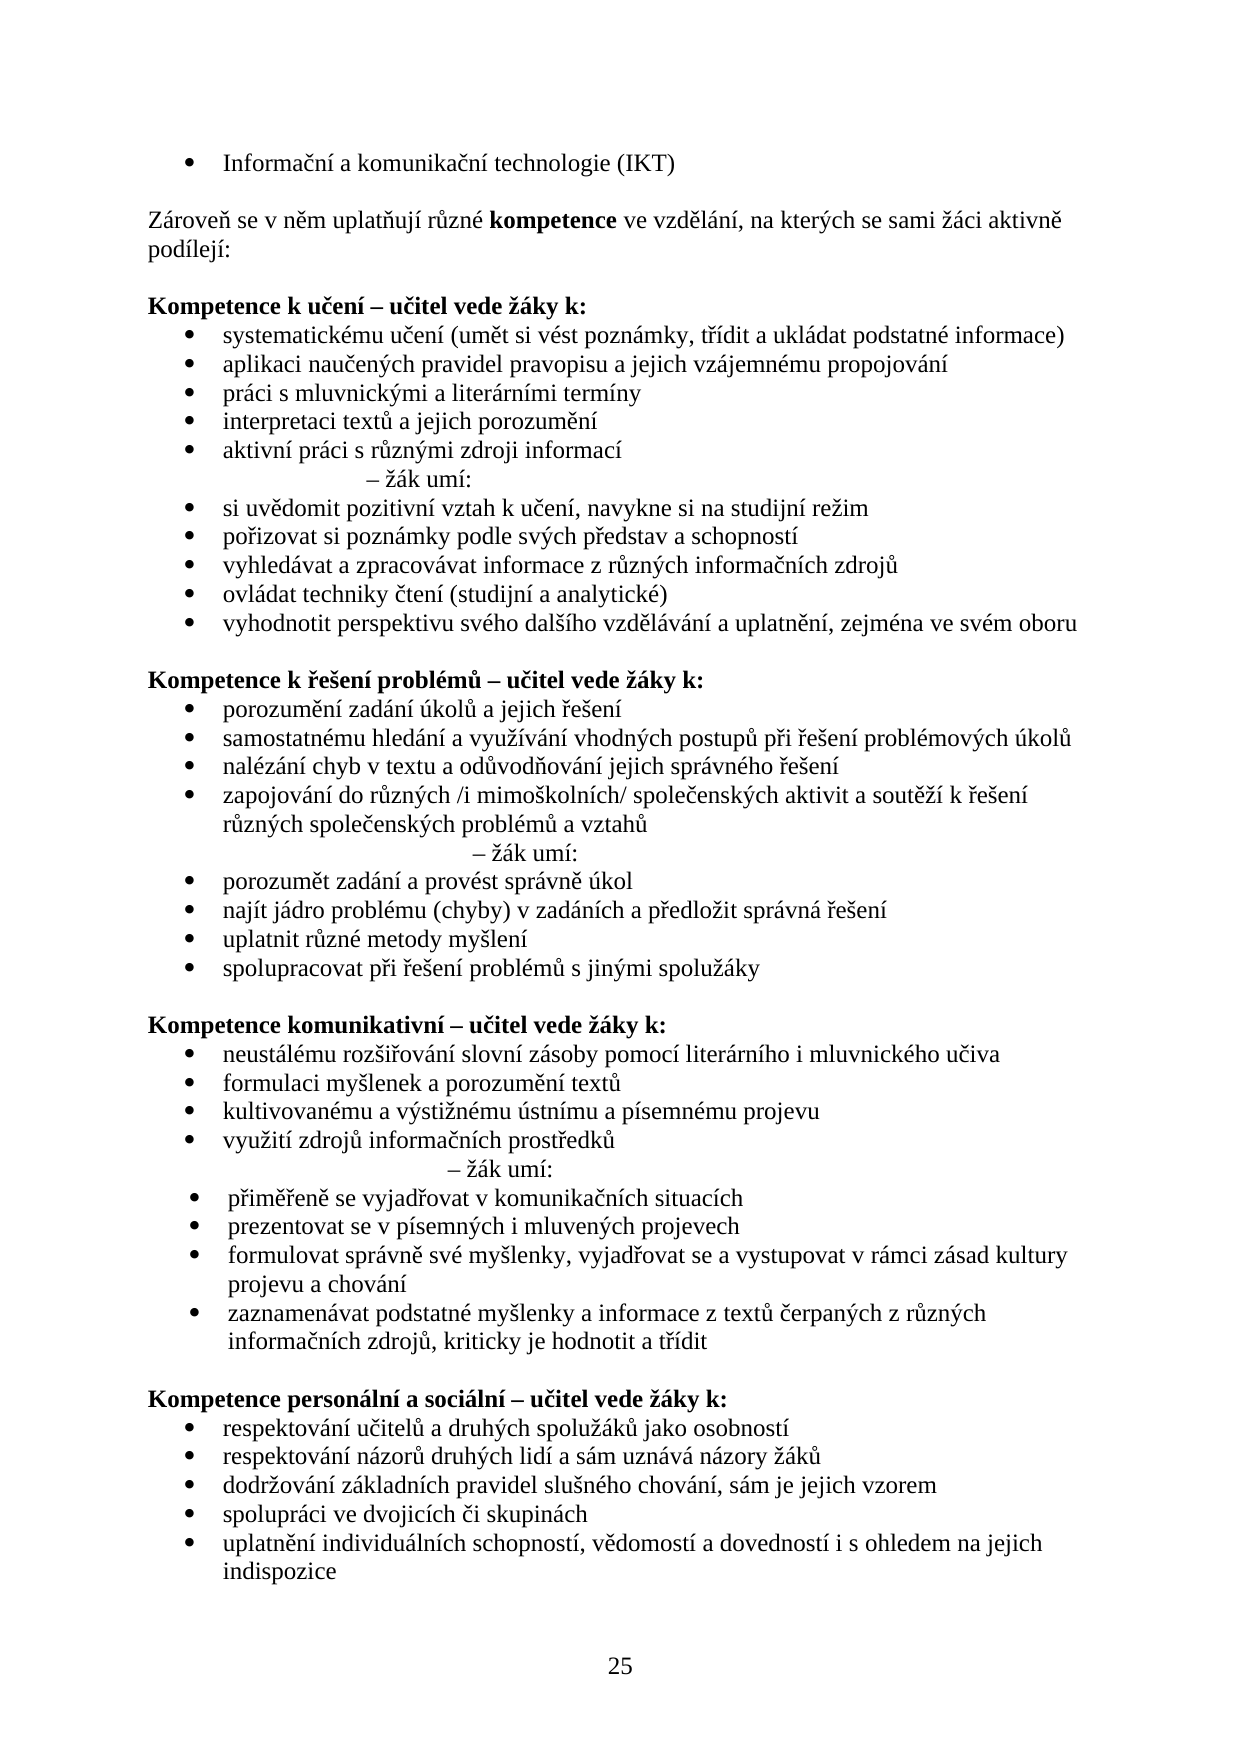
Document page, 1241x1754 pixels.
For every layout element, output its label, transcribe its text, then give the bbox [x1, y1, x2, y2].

list vyhodnotit perspektivu svého dalšího vzdělávání a uplatnění, zejména ve svém oboru [185, 608, 1093, 636]
list aplikaci naučených pravidel pravopisu a jejich vzájemnému propojování [185, 349, 1093, 378]
list respektování učitelů a druhých spolužáků jako osobností [185, 1413, 1093, 1441]
text – žák umí: [223, 464, 1093, 493]
list využití zdrojů informačních prostředků [185, 1125, 1093, 1154]
list uplatnit různé metody myšlení [185, 924, 1093, 953]
list samostatnému hledání a využívání vhodných postupů při řešení problémových úkolů [185, 723, 1093, 751]
list pořizovat si poznámky podle svých představ a schopností [185, 521, 1093, 550]
list spolupráci ve dvojicích či skupinách [185, 1499, 1093, 1528]
list respektování názorů druhých lidí a sám uznává názory žáků [185, 1441, 1093, 1470]
list interpretaci textů a jejich porozumění [185, 406, 1093, 435]
list zapojování do různých /i mimoškolních/ společenských aktivit a soutěží k řešení různých společenských problémů a vztahů [185, 780, 1093, 838]
list zaznamenávat podstatné myšlenky a informace z textů čerpaných z různých informačních zdrojů, kriticky je hodnotit a třídit [190, 1298, 1093, 1355]
list přiměřeně se vyjadřovat v komunikačních situacích [190, 1183, 1093, 1211]
text Kompetence komunikativní – učitel vede žáky k: [148, 1010, 1093, 1039]
list porozumět zadání a provést správně úkol [185, 866, 1093, 895]
text – žák umí: [223, 838, 1093, 866]
list kultivovanému a výstižnému ústnímu a písemnému projevu [185, 1096, 1093, 1125]
list formulovat správně své myšlenky, vyjadřovat se a vystupovat v rámci zásad kultury projevu a chování [190, 1240, 1093, 1298]
text Zároveň se v něm uplatňují různé kompetence ve vzdělání, na kterých se sami žáci aktivně podílejí: [148, 205, 1093, 263]
text Kompetence personální a sociální – učitel vede žáky k: [148, 1384, 1093, 1413]
list formulaci myšlenek a porozumění textů [185, 1068, 1093, 1096]
list aktivní práci s různými zdroji informací [185, 435, 1093, 464]
text – žák umí: [223, 1154, 1093, 1183]
list uplatnění individuálních schopností, vědomostí a dovedností i s ohledem na jejich indispozice [185, 1528, 1093, 1585]
list spolupracovat při řešení problémů s jinými spolužáky [185, 953, 1093, 981]
text Kompetence k učení – učitel vede žáky k: [148, 291, 1093, 320]
list najít jádro problému (chyby) v zadáních a předložit správná řešení [185, 895, 1093, 924]
list si uvědomit pozitivní vztah k učení, navykne si na studijní režim [185, 493, 1093, 521]
list prezentovat se v písemných i mluvených projevech [190, 1211, 1093, 1240]
list nalézání chyb v textu a odůvodňování jejich správného řešení [185, 751, 1093, 780]
text Kompetence k řešení problémů – učitel vede žáky k: [148, 665, 1093, 694]
list ovládat techniky čtení (studijní a analytické) [185, 579, 1093, 608]
list vyhledávat a zpracovávat informace z různých informačních zdrojů [185, 550, 1093, 579]
list systematickému učení (umět si vést poznámky, třídit a ukládat podstatné informace) [185, 320, 1093, 349]
list porozumění zadání úkolů a jejich řešení [185, 694, 1093, 723]
list neustálému rozšiřování slovní zásoby pomocí literárního i mluvnického učiva [185, 1039, 1093, 1068]
list dodržování základních pravidel slušného chování, sám je jejich vzorem [185, 1470, 1093, 1499]
list práci s mluvnickými a literárními termíny [185, 378, 1093, 406]
list Informační a komunikační technologie (IKT) [185, 148, 1093, 176]
